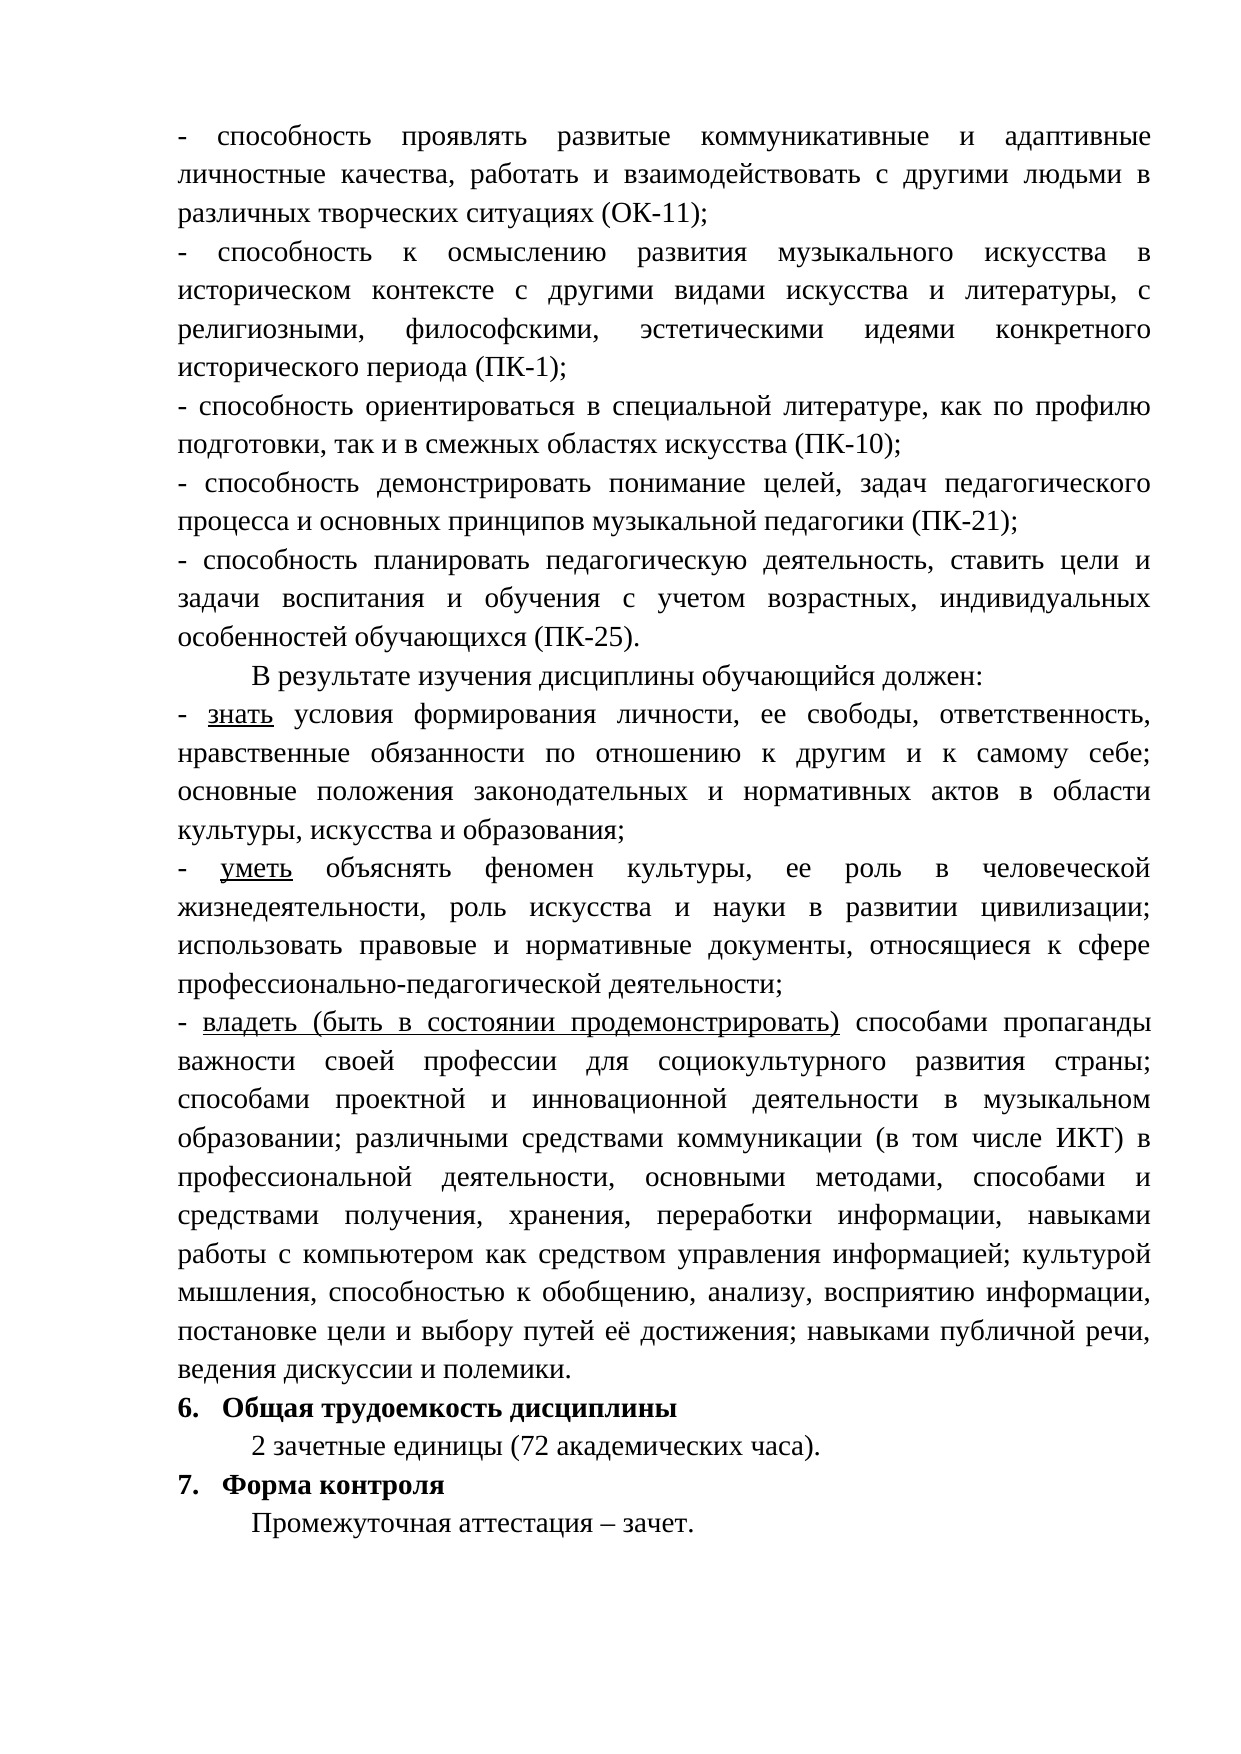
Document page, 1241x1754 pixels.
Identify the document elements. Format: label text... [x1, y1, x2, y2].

list Форма контроля [177, 1467, 1152, 1501]
text - способность к осмыслению развития музыкального искусства в историческом контексте с другими видами искусства и литературы, с религиозными, философскими, эстетическими идеями конкретного исторического периода (ПК-1); [177, 234, 1152, 383]
text - способность проявлять развитые коммуникативные и адаптивные личностные качества, работать и взаимодействовать с другими людьми в различных творческих ситуациях (ОК-11); [177, 118, 1152, 229]
list В результате изучения дисциплины обучающийся должен: [177, 658, 1152, 691]
list - владеть (быть в состоянии продемонстрировать) способами пропаганды важности своей профессии для социокультурного развития страны; способами проектной и инновационной деятельности в музыкальном образовании; различными средствами коммуникации (в том числе ИКТ) в профессиональной деятельности, основными методами, способами и средствами получения, хранения, переработки информации, навыками работы с компьютером как средством управления информацией; культурой мышления, способностью к обобщению, анализу, восприятию информации, постановке цели и выбору путей её достижения; навыками публичной речи, ведения дискуссии и полемики. [177, 1004, 1152, 1385]
list - уметь объяснять феномен культуры, ее роль в человеческой жизнедеятельности, роль искусства и науки в развитии цивилизации; использовать правовые и нормативные документы, относящиеся к сфере профессионально-педагогической деятельности; [177, 850, 1152, 999]
list 2 зачетные единицы (72 академических часа). [177, 1428, 1152, 1462]
text - способность демонстрировать понимание целей, задач педагогического процесса и основных принципов музыкальной педагогики (ПК-21); [177, 465, 1152, 537]
text - способность планировать педагогическую деятельность, ставить цели и задачи воспитания и обучения с учетом возрастных, индивидуальных особенностей обучающихся (ПК-25). [177, 542, 1152, 653]
list Общая трудоемкость дисциплины [177, 1390, 1152, 1423]
list - знать условия формирования личности, ее свободы, ответственность, нравственные обязанности по отношению к другим и к самому себе; основные положения законодательных и нормативных актов в области культуры, искусства и образования; [177, 696, 1152, 845]
text - способность ориентироваться в специальной литературе, как по профилю подготовки, так и в смежных областях искусства (ПК-10); [177, 388, 1152, 460]
list Промежуточная аттестация – зачет. [177, 1506, 1152, 1539]
